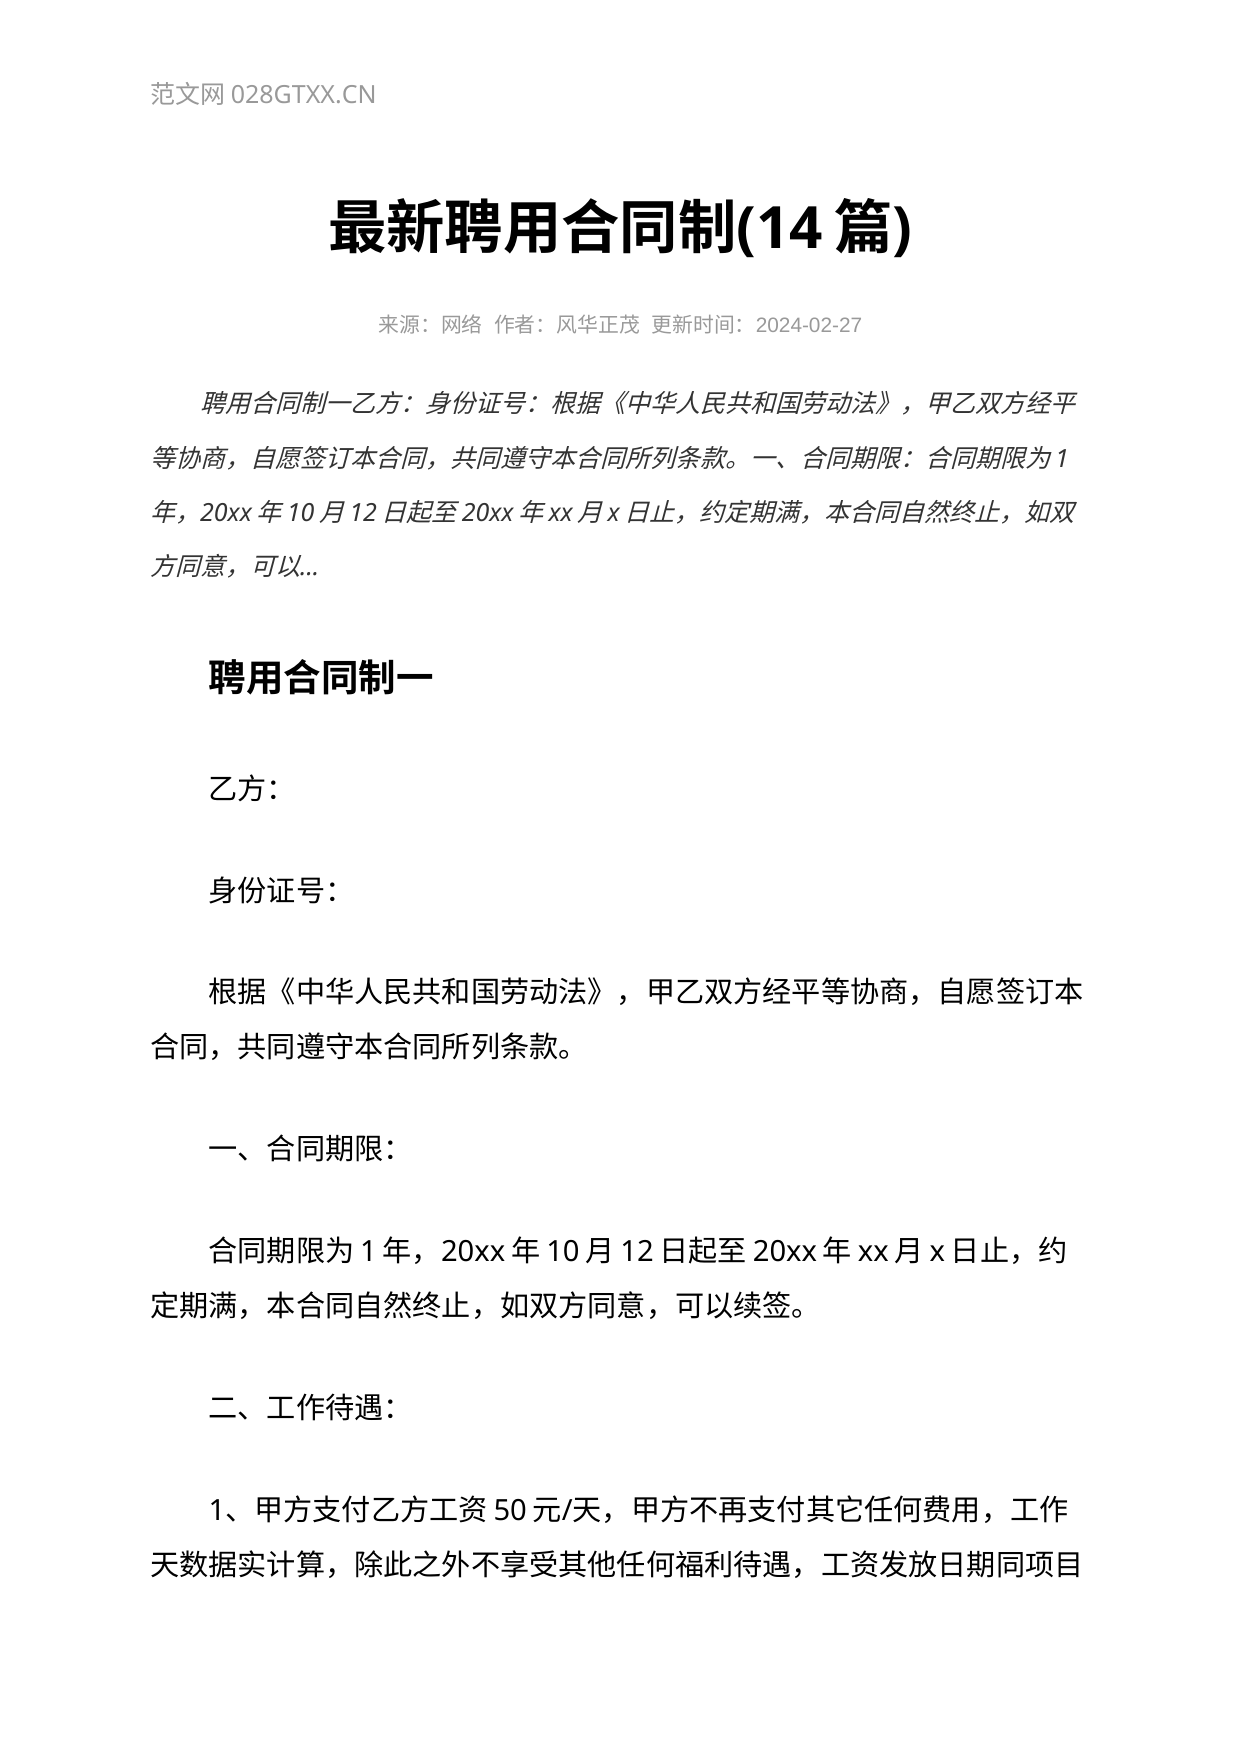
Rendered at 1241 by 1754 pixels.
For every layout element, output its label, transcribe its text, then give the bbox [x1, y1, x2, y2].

text 合同期限为1年，20xx年10月12日起至20xx年xx月x日止，约定期满，本合同自然终止，如双方同意，可以续签。 [150, 1227, 1090, 1325]
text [150, 1486, 1090, 1583]
text 根据《中华人民共和国劳动法》，甲乙双方经平等协商，自愿签订本合同，共同遵守本合同所列条款。 [150, 969, 1090, 1066]
text 聘用合同制一乙方：身份证号：根据《中华人民共和国劳动法》，甲乙双方经平等协商，自愿签订本合同，共同遵守本合同所列条款。一、合同期限：合同期限为1年，20xx年10月12日起至20xx年xx月x日止，约定期满，本合同自然终止，如双方同意，可以... [150, 384, 1090, 583]
text 来源：网络 作者：风华正茂 更新时间：2024-02-27 [150, 313, 1090, 337]
text 身份证号： [150, 867, 1090, 909]
text 二、工作待遇： [150, 1384, 1090, 1427]
subtitle 最新聘用合同制(14篇) [150, 181, 1090, 266]
text 乙方： [150, 766, 1090, 808]
text 一、合同期限： [150, 1126, 1090, 1168]
text 聘用合同制一 [150, 648, 1090, 702]
